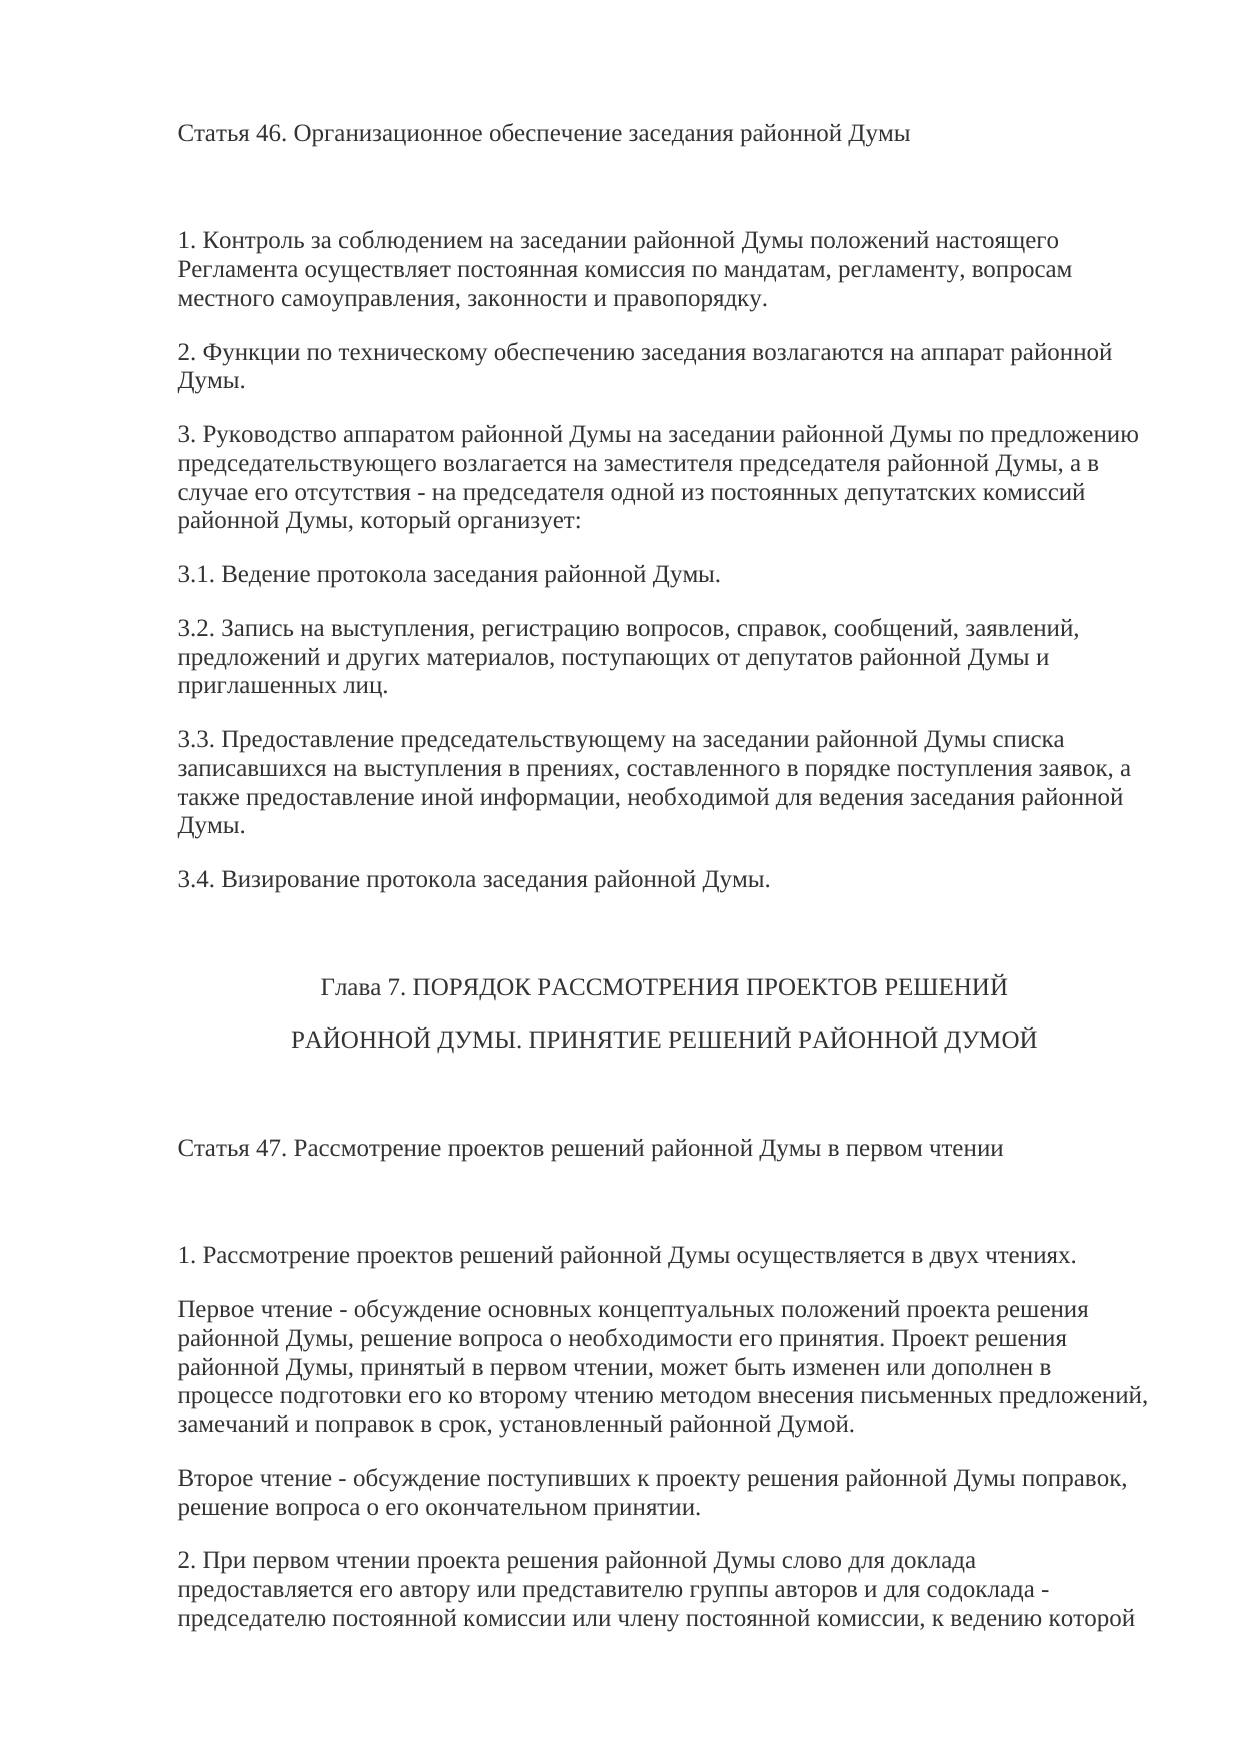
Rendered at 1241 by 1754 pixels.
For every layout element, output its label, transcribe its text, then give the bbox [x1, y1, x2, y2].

text Глава 7. ПОРЯДОК РАССМОТРЕНИЯ ПРОЕКТОВ РЕШЕНИЙ [177, 972, 1152, 1001]
text 2. Функции по техническому обеспечению заседания возлагаются на аппарат районной Думы. [177, 337, 1152, 394]
text 3.3. Предоставление председательствующему на заседании районной Думы списка записавшихся на выступления в прениях, составленного в порядке поступления заявок, а также предоставление иной информации, необходимой для ведения заседания районной Думы. [177, 724, 1152, 839]
text Второе чтение - обсуждение поступивших к проекту решения районной Думы поправок, решение вопроса о его окончательном принятии. [177, 1463, 1152, 1521]
text 3.1. Ведение протокола заседания районной Думы. [177, 559, 1152, 588]
text Статья 47. Рассмотрение проектов решений районной Думы в первом чтении [177, 1133, 1152, 1162]
text 3.4. Визирование протокола заседания районной Думы. [177, 864, 1152, 893]
text РАЙОННОЙ ДУМЫ. ПРИНЯТИЕ РЕШЕНИЙ РАЙОННОЙ ДУМОЙ [177, 1026, 1152, 1054]
text Первое чтение - обсуждение основных концептуальных положений проекта решения районной Думы, решение вопроса о необходимости его принятия. Проект решения районной Думы, принятый в первом чтении, может быть изменен или дополнен в процессе подготовки его ко второму чтению методом внесения письменных предложений, замечаний и поправок в срок, установленный районной Думой. [177, 1294, 1152, 1438]
text Статья 46. Организационное обеспечение заседания районной Думы [177, 118, 1152, 147]
text 3. Руководство аппаратом районной Думы на заседании районной Думы по предложению председательствующего возлагается на заместителя председателя районной Думы, а в случае его отсутствия - на председателя одной из постоянных депутатских комиссий районной Думы, который организует: [177, 419, 1152, 534]
text 1. Контроль за соблюдением на заседании районной Думы положений настоящего Регламента осуществляет постоянная комиссия по мандатам, регламенту, вопросам местного самоуправления, законности и правопорядку. [177, 226, 1152, 312]
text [177, 1546, 1152, 1632]
text 3.2. Запись на выступления, регистрацию вопросов, справок, сообщений, заявлений, предложений и других материалов, поступающих от депутатов районной Думы и приглашенных лиц. [177, 613, 1152, 699]
text 1. Рассмотрение проектов решений районной Думы осуществляется в двух чтениях. [177, 1241, 1152, 1269]
